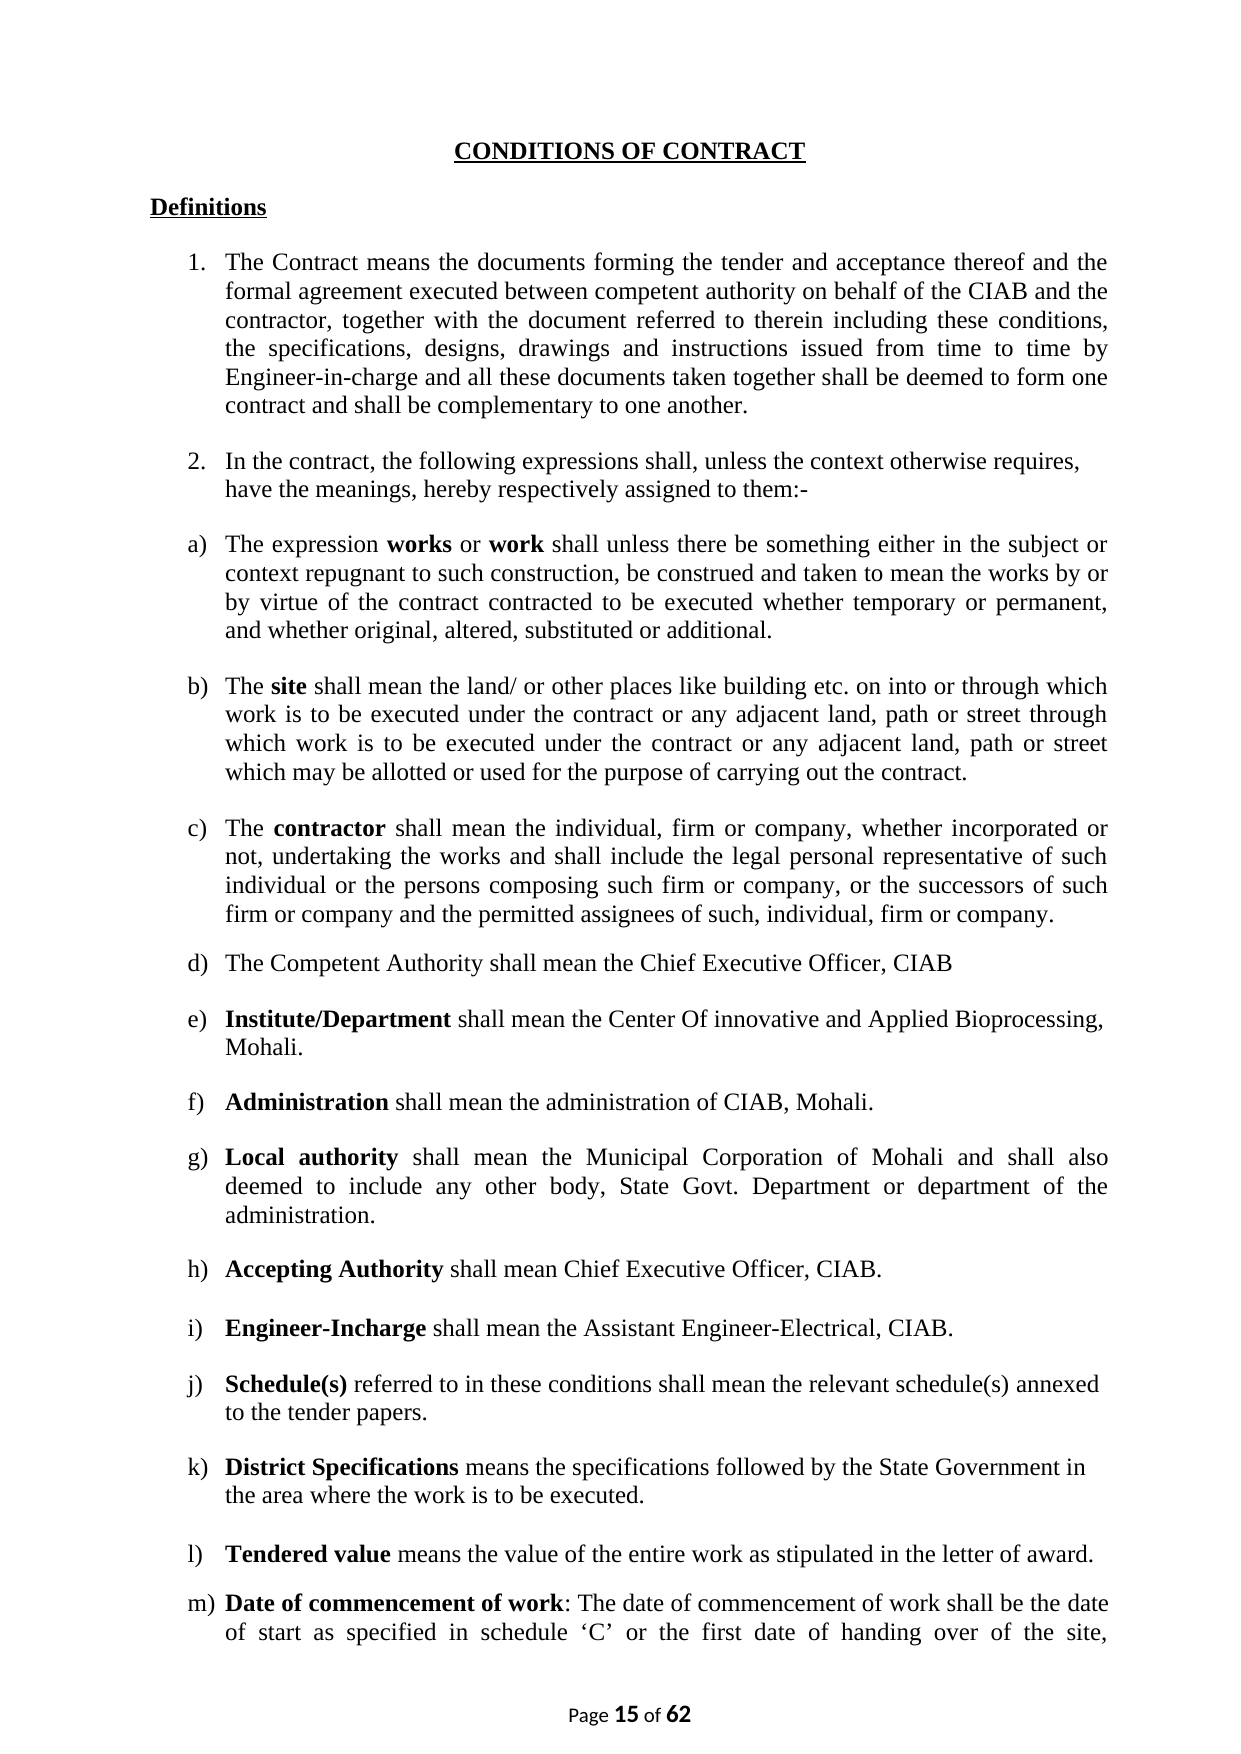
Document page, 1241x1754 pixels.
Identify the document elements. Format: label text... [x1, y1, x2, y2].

list Schedule(s) referred to in these conditions shall mean the relevant schedule(s) annexed to the tender papers. [187, 1369, 1109, 1426]
list Local authority shall mean the Municipal Corporation of Mohali and shall also deemed to include any other body, State Govt. Department or department of the administration. [187, 1143, 1109, 1228]
list The site shall mean the land/ or other places like building etc. on into or through which work is to be executed under the contract or any adjacent land, path or street through which work is to be executed under the contract or any adjacent land, path or street which may be allotted or used for the purpose of carrying out the contract. [187, 671, 1109, 785]
list District Specifications means the specifications followed by the State Government in the area where the work is to be executed. [187, 1453, 1109, 1509]
list In the contract, the following expressions shall, unless the context otherwise requires, have the meanings, hereby respectively assigned to them:- [187, 447, 1109, 503]
list Engineer-Incharge shall mean the Assistant Engineer-Electrical, CIAB. [187, 1313, 1109, 1342]
list The Contract means the documents forming the tender and acceptance thereof and the formal agreement executed between competent authority on behalf of the CIAB and the contractor, together with the document referred to therein including these conditions, the specifications, designs, drawings and instructions issued from time to time by Engineer-in-charge and all these documents taken together shall be deemed to form one contract and shall be complementary to one another. [187, 248, 1109, 419]
text Definitions [150, 192, 1109, 221]
text CONDITIONS OF CONTRACT [150, 136, 1109, 165]
list Institute/Department shall mean the Center Of innovative and Applied Bioprocessing, Mohali. [187, 1004, 1109, 1061]
list The contractor shall mean the individual, firm or company, whether incorporated or not, undertaking the works and shall include the legal personal representative of such individual or the persons composing such firm or company, or the successors of such firm or company and the permitted assignees of such, individual, firm or company. [187, 813, 1109, 928]
list Tendered value means the value of the entire work as stipulated in the letter of award. [187, 1539, 1109, 1568]
list The Competent Authority shall mean the Chief Executive Officer, CIAB [187, 948, 1109, 977]
list Administration shall mean the administration of CIAB, Mohali. [187, 1087, 1109, 1116]
list The expression works or work shall unless there be something either in the subject or context repugnant to such construction, be construed and taken to mean the works by or by virtue of the contract contracted to be executed whether temporary or permanent, and whether original, altered, substituted or additional. [187, 530, 1109, 644]
list Accepting Authority shall mean Chief Executive Officer, CIAB. [187, 1254, 1109, 1283]
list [187, 1589, 1109, 1646]
